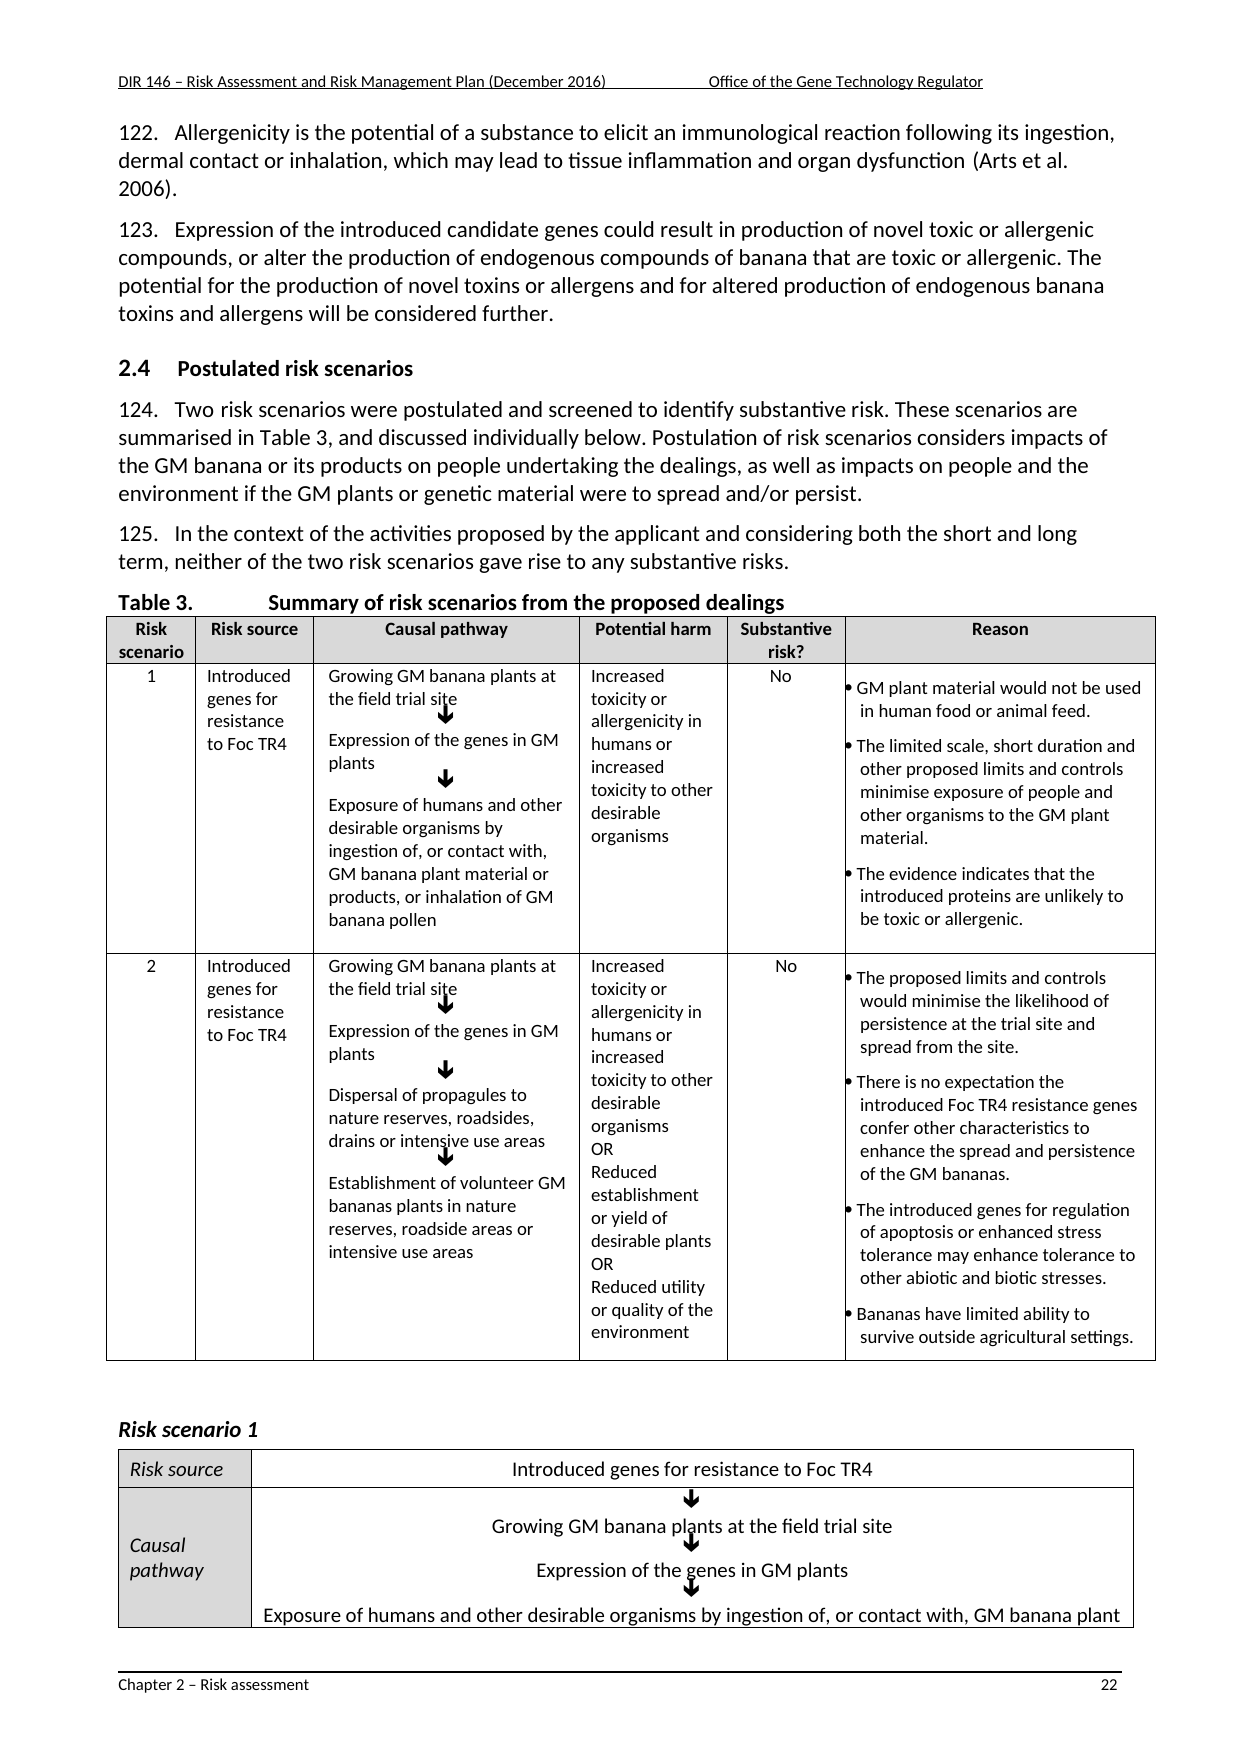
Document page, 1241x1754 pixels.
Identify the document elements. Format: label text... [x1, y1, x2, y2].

text Allergenicity is the potential of a substance to elicit an immunological reaction following its ingestion, dermal contact or inhalation, which may lead to tissue inflammation and organ dysfunction (Arts et al. 2006). [118, 118, 1122, 202]
table_cell Growing GM banana plants at the field trial site Expression of the genes in GM plants Dispersal of propagules to nature reserves, roadsides, drains or intensive use areas Establishment of volunteer GM bananas plants in nature reserves, roadside areas or intensive use areas [314, 954, 579, 1360]
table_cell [252, 1488, 1133, 1627]
table_header Risk source [196, 617, 313, 663]
table_header Causal pathway [314, 617, 579, 663]
table_cell Increased toxicity or allergenicity in humans or increased toxicity to other desirable organisms OR Reduced establishment or yield of desirable plants OR Reduced utility or quality of the environment [580, 954, 727, 1360]
table_cell Causal pathway [119, 1488, 251, 1627]
list Risk scenario 1 [118, 1415, 1122, 1443]
table_header Risk scenario [107, 617, 195, 663]
table_header Introduced genes for resistance to Foc TR4 [252, 1450, 1133, 1487]
table_cell No [728, 954, 845, 1360]
text Table 3. Summary of risk scenarios from the proposed dealings [118, 588, 1122, 616]
table_header Substantive risk? [728, 617, 845, 663]
table_cell Introduced genes for resistance to Foc TR4 [196, 664, 313, 953]
text In the context of the activities proposed by the applicant and considering both the short and long term, neither of the two risk scenarios gave rise to any substantive risks. [118, 519, 1122, 575]
table_cell GM plant material would not be used in human food or animal feed. The limited scale, short duration and other proposed limits and controls minimise exposure of people and other organisms to the GM plant material. The evidence indicates that the introduced proteins are unlikely to be toxic or allergenic. [846, 664, 1155, 953]
table_header Risk source [119, 1450, 251, 1487]
text Expression of the introduced candidate genes could result in production of novel toxic or allergenic compounds, or alter the production of endogenous compounds of banana that are toxic or allergenic. The potential for the production of novel toxins or allergens and for altered production of endogenous banana toxins and allergens will be considered further. [118, 215, 1122, 327]
table_cell Introduced genes for resistance to Foc TR4 [196, 954, 313, 1360]
table_cell 2 [107, 954, 195, 1360]
table_header Potential harm [580, 617, 727, 663]
text Postulated risk scenarios [118, 352, 1122, 382]
table_cell 1 [107, 664, 195, 953]
text Two risk scenarios were postulated and screened to identify substantive risk. These scenarios are summarised in Table 3, and discussed individually below. Postulation of risk scenarios considers impacts of the GM banana or its products on people undertaking the dealings, as well as impacts on people and the environment if the GM plants or genetic material were to spread and/or persist. [118, 395, 1122, 507]
table_header Reason [846, 617, 1155, 663]
table_cell Increased toxicity or allergenicity in humans or increased toxicity to other desirable organisms [580, 664, 727, 953]
table_cell No [728, 664, 845, 953]
table_cell The proposed limits and controls would minimise the likelihood of persistence at the trial site and spread from the site. There is no expectation the introduced Foc TR4 resistance genes confer other characteristics to enhance the spread and persistence of the GM bananas. The introduced genes for regulation of apoptosis or enhanced stress tolerance may enhance tolerance to other abiotic and biotic stresses. Bananas have limited ability to survive outside agricultural settings. [846, 954, 1155, 1360]
